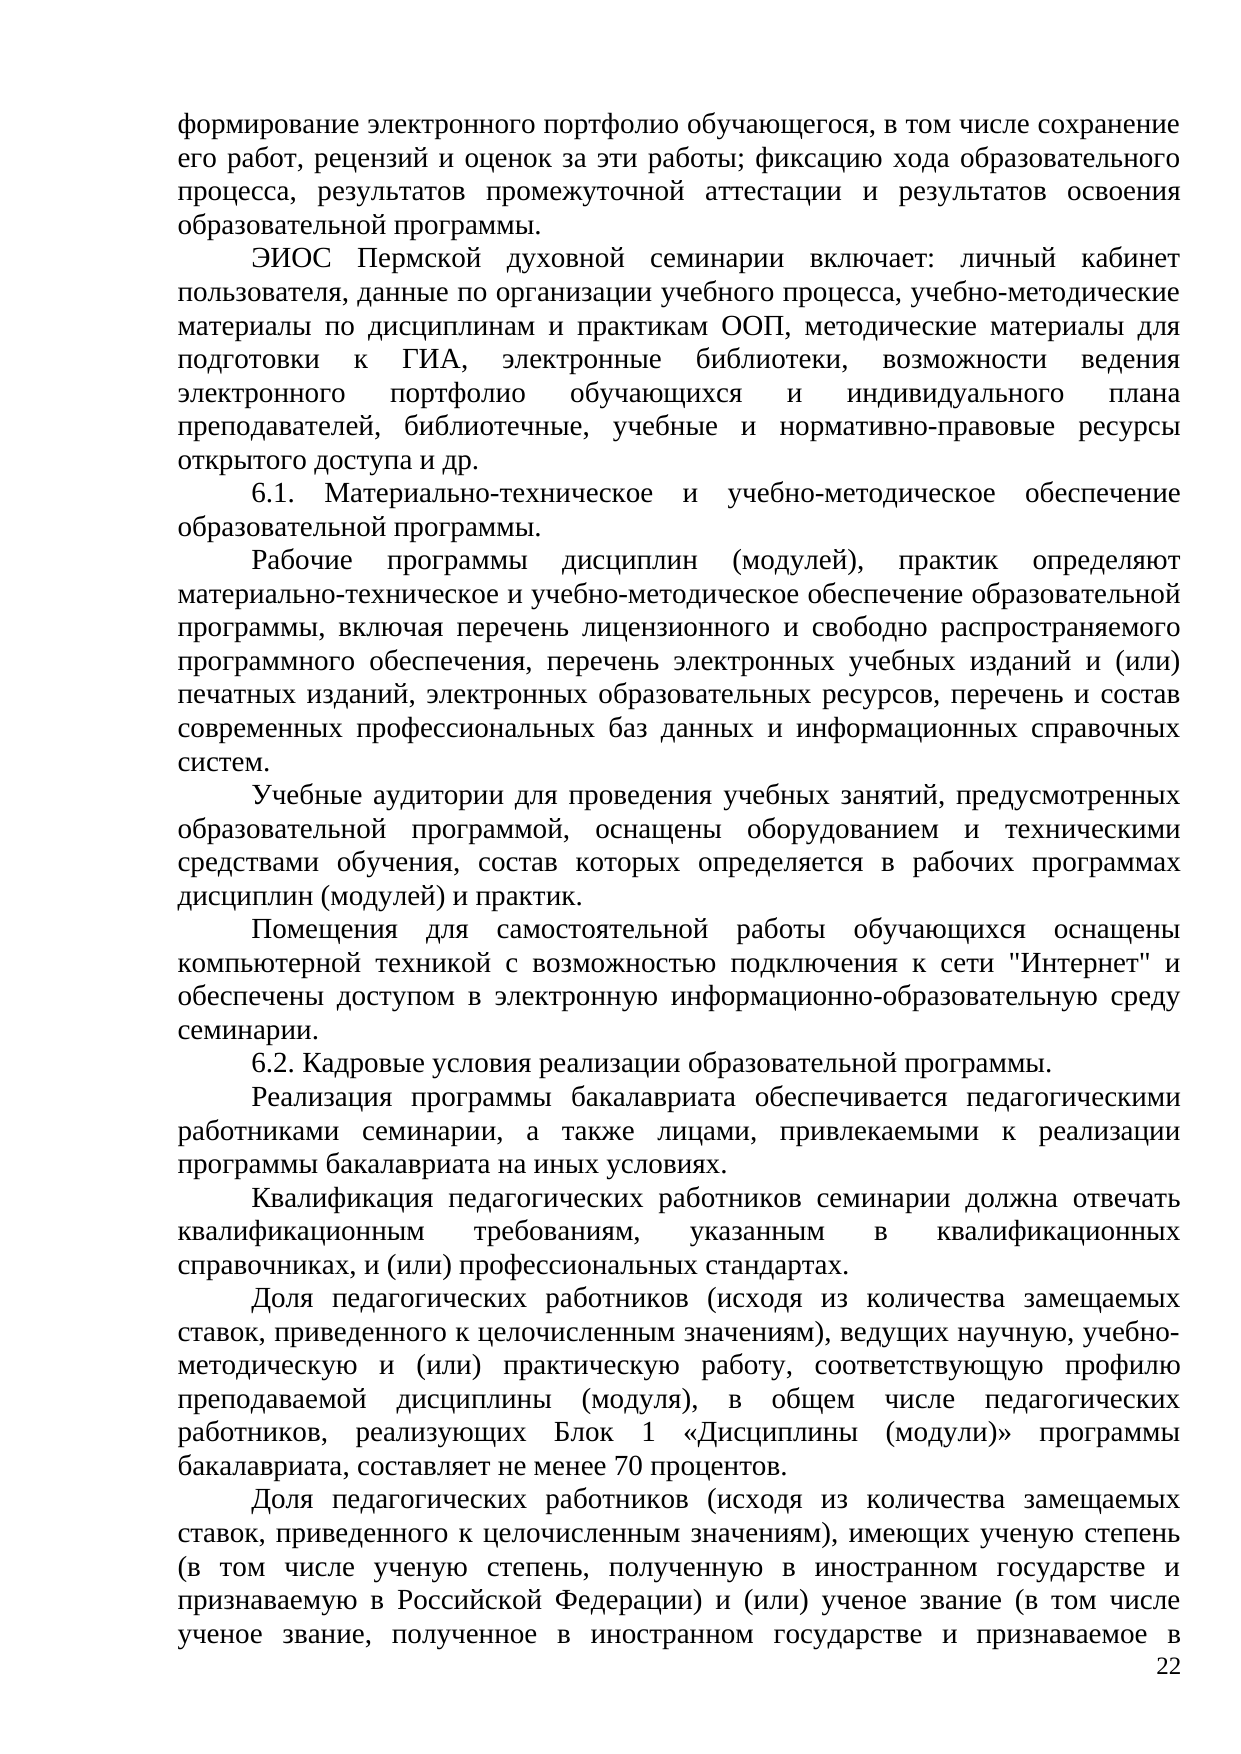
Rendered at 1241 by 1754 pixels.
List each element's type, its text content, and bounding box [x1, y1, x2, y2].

text Рабочие программы дисциплин (модулей), практик определяют материально-техническое и учебно-методическое обеспечение образовательной программы, включая перечень лицензионного и свободно распространяемого программного обеспечения, перечень электронных учебных изданий и (или) печатных изданий, электронных образовательных ресурсов, перечень и состав современных профессиональных баз данных и информационных справочных систем. [177, 542, 1181, 777]
text Реализация программы бакалавриата обеспечивается педагогическими работниками семинарии, а также лицами, привлекаемыми к реализации программы бакалавриата на иных условиях. [177, 1079, 1181, 1180]
text Доля педагогических работников (исходя из количества замещаемых ставок, приведенного к целочисленным значениям), ведущих научную, учебно-методическую и (или) практическую работу, соответствующую профилю преподаваемой дисциплины (модуля), в общем числе педагогических работников, реализующих Блок 1 «Дисциплины (модули)» программы бакалавриата, составляет не менее 70 процентов. [177, 1280, 1181, 1482]
text 6.2. Кадровые условия реализации образовательной программы. [177, 1046, 1181, 1079]
text Помещения для самостоятельной работы обучающихся оснащены компьютерной техникой с возможностью подключения к сети "Интернет" и обеспечены доступом в электронную информационно-образовательную среду семинарии. [177, 911, 1181, 1046]
text 6.1. Материально-техническое и учебно-методическое обеспечение образовательной программы. [177, 475, 1181, 542]
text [177, 106, 1181, 241]
text Квалификация педагогических работников семинарии должна отвечать квалификационным требованиям, указанным в квалификационных справочниках, и (или) профессиональных стандартах. [177, 1180, 1181, 1280]
text Учебные аудитории для проведения учебных занятий, предусмотренных образовательной программой, оснащены оборудованием и техническими средствами обучения, состав которых определяется в рабочих программах дисциплин (модулей) и практик. [177, 777, 1181, 911]
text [177, 1482, 1181, 1649]
text ЭИОС Пермской духовной семинарии включает: личный кабинет пользователя, данные по организации учебного процесса, учебно-методические материалы по дисциплинам и практикам ООП, методические материалы для подготовки к ГИА, электронные библиотеки, возможности ведения электронного портфолио обучающихся и индивидуального плана преподавателей, библиотечные, учебные и нормативно-правовые ресурсы открытого доступа и др. [177, 241, 1181, 475]
